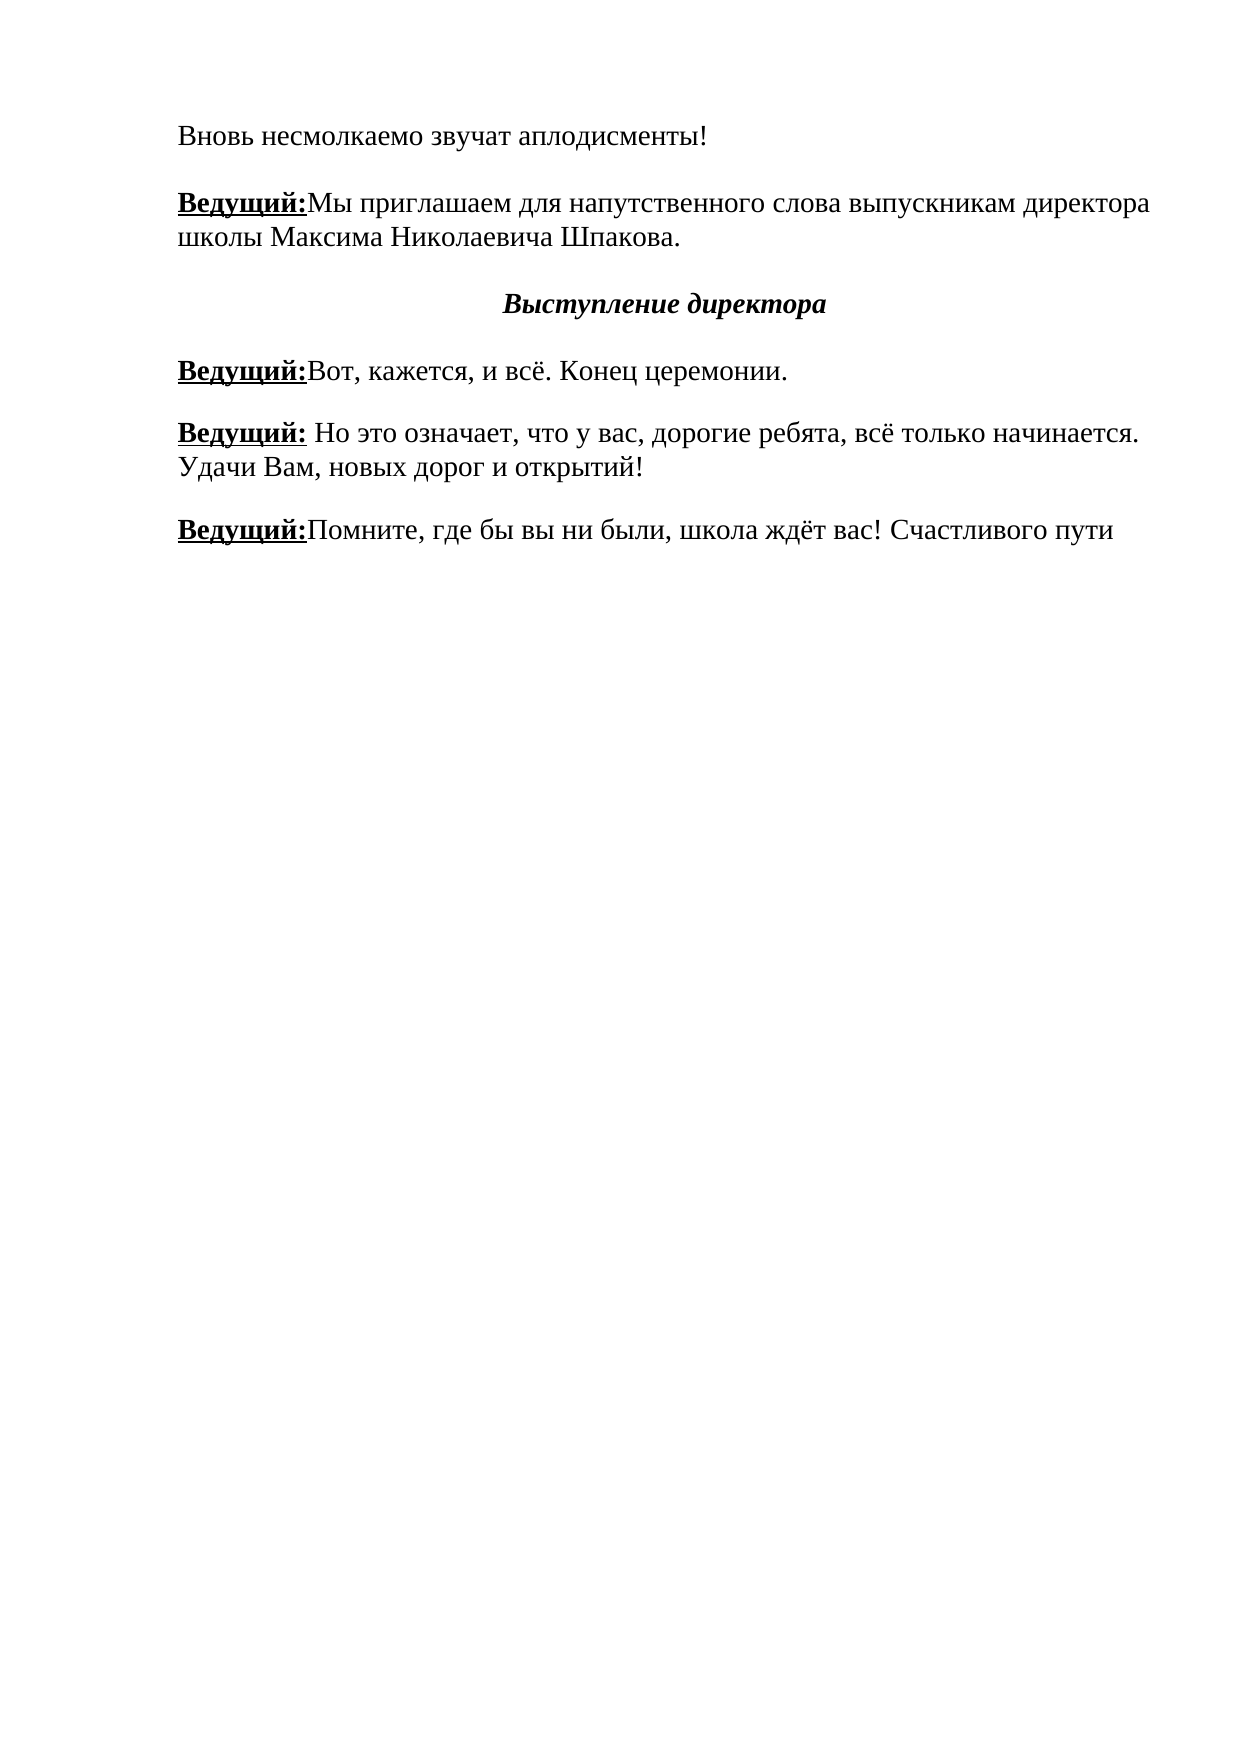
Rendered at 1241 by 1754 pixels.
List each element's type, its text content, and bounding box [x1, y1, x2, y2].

text Ведущий:Мы приглашаем для напутственного слова выпускникам директора школы Максима Николаевича Шпакова. [177, 185, 1152, 252]
text Ведущий: Но это означает, что у вас, дорогие ребята, всё только начинается. Удачи Вам, новых дорог и открытий! [177, 416, 1152, 483]
text Ведущий:Вот, кажется, и всё. Конец церемонии. [177, 353, 1152, 386]
text Ведущий:Помните, где бы вы ни были, школа ждёт вас! Счастливого пути [177, 512, 1152, 545]
text Вновь несмолкаемо звучат аплодисменты! [177, 118, 1152, 152]
text Выступление директора [177, 286, 1152, 319]
